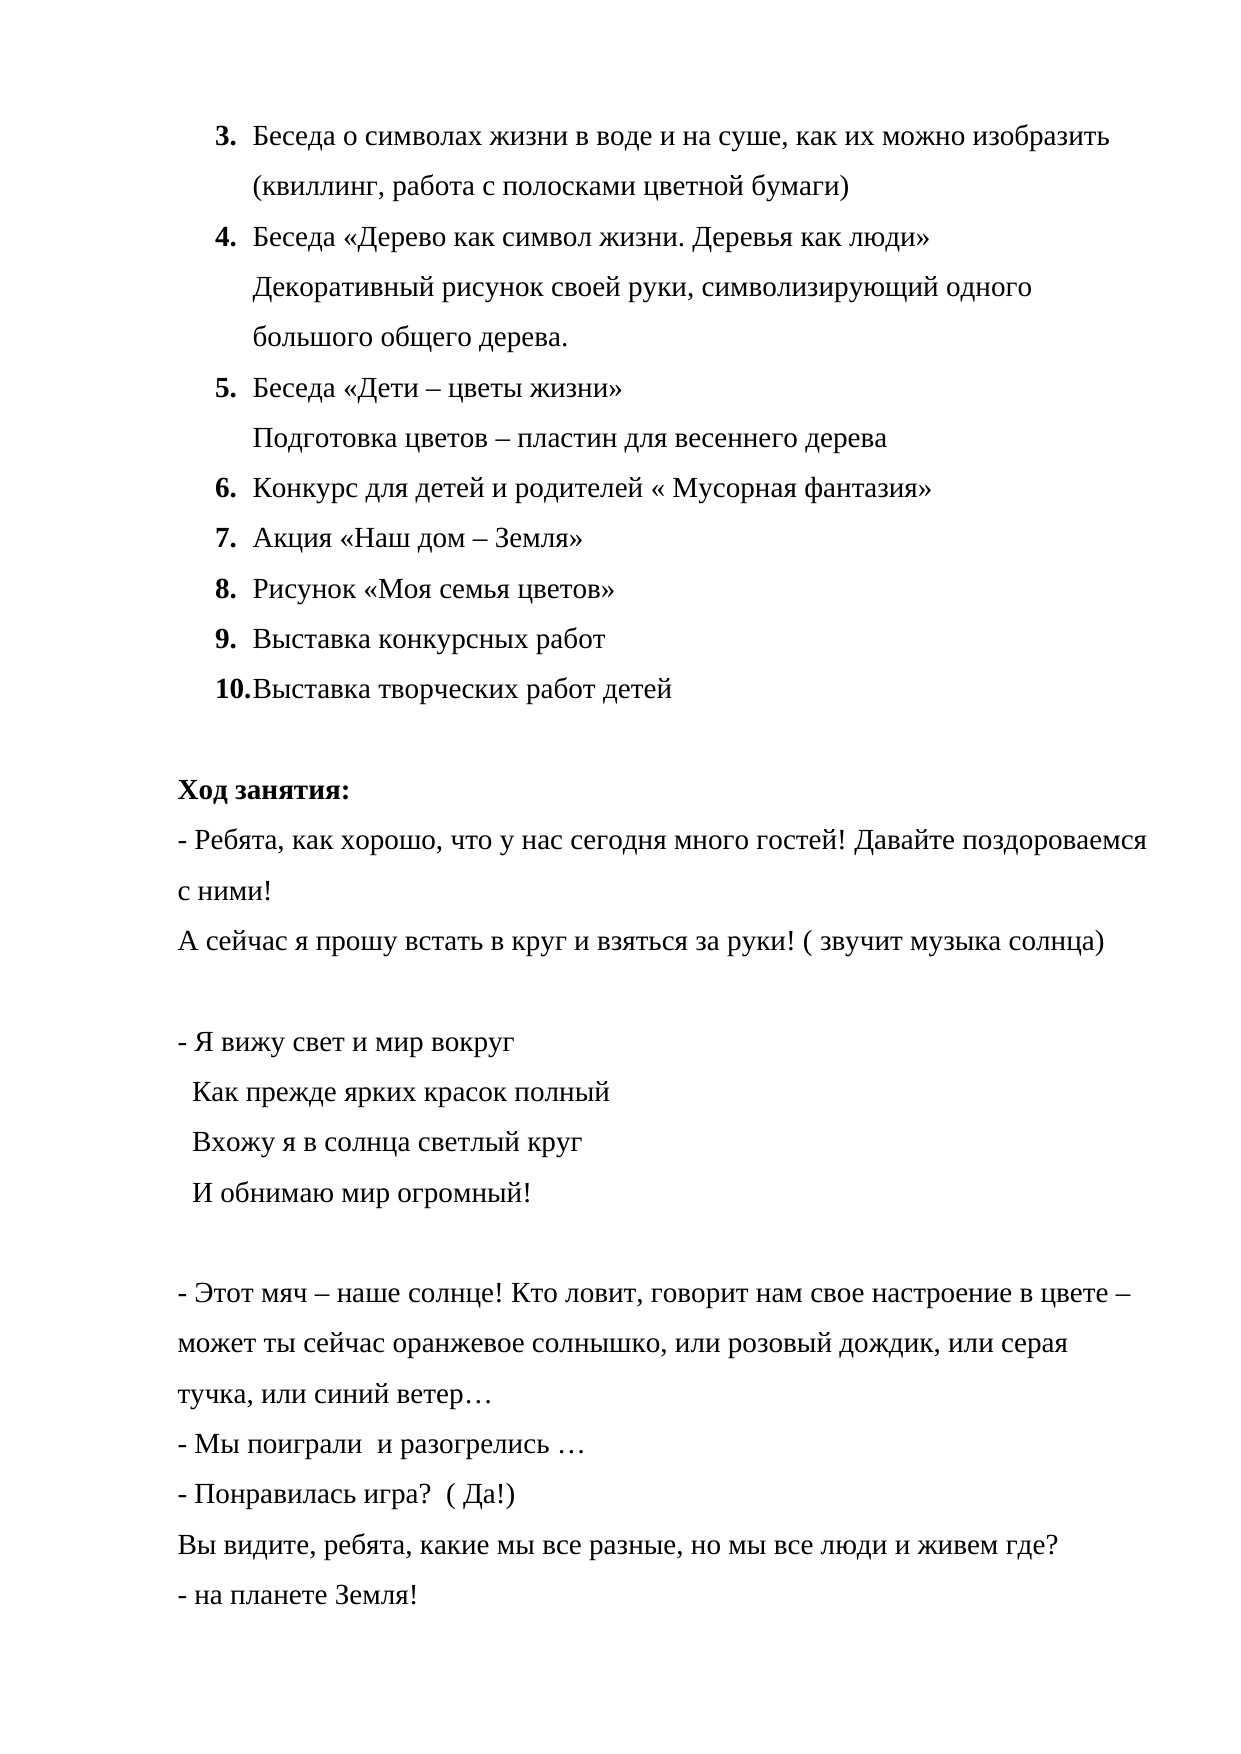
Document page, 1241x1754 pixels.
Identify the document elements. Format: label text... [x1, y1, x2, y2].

text - Ребята, как хорошо, что у нас сегодня много гостей! Давайте поздороваемся с ними! [177, 822, 1152, 906]
text - на планете Земля! [177, 1577, 1152, 1611]
list Беседа «Дерево как символ жизни. Деревья как люди» [215, 219, 1152, 252]
text - Этот мяч – наше солнце! Кто ловит, говорит нам свое настроение в цвете – может ты сейчас оранжевое солнышко, или розовый дождик, или серая тучка, или синий ветер… [177, 1275, 1152, 1409]
text А сейчас я прошу встать в круг и взяться за руки! ( звучит музыка солнца) [177, 923, 1152, 957]
list Декоративный рисунок своей руки, символизирующий одного большого общего дерева. [252, 269, 1152, 353]
text - Я вижу свет и мир вокруг [177, 1024, 1152, 1057]
text - Понравилась игра? ( Да!) [177, 1477, 1152, 1510]
list Акция «Наш дом – Земля» [215, 521, 1152, 554]
list Выставка конкурсных работ [215, 621, 1152, 655]
list Подготовка цветов – пластин для весеннего дерева [252, 420, 1152, 453]
text И обнимаю мир огромный! [177, 1175, 1152, 1208]
list Конкурс для детей и родителей « Мусорная фантазия» [215, 470, 1152, 504]
text Вхожу я в солнца светлый круг [177, 1124, 1152, 1158]
list Выставка творческих работ детей [215, 672, 1152, 705]
text Ход занятия: [177, 772, 1152, 806]
text - Мы поиграли и разогрелись … [177, 1426, 1152, 1460]
text Вы видите, ребята, какие мы все разные, но мы все люди и живем где? [177, 1527, 1152, 1560]
list Рисунок «Моя семья цветов» [215, 571, 1152, 604]
text Как прежде ярких красок полный [177, 1074, 1152, 1108]
list Беседа «Дети – цветы жизни» [215, 370, 1152, 403]
list Беседа о символах жизни в воде и на суше, как их можно изобразить (квиллинг, работа с полосками цветной бумаги) [215, 118, 1152, 202]
